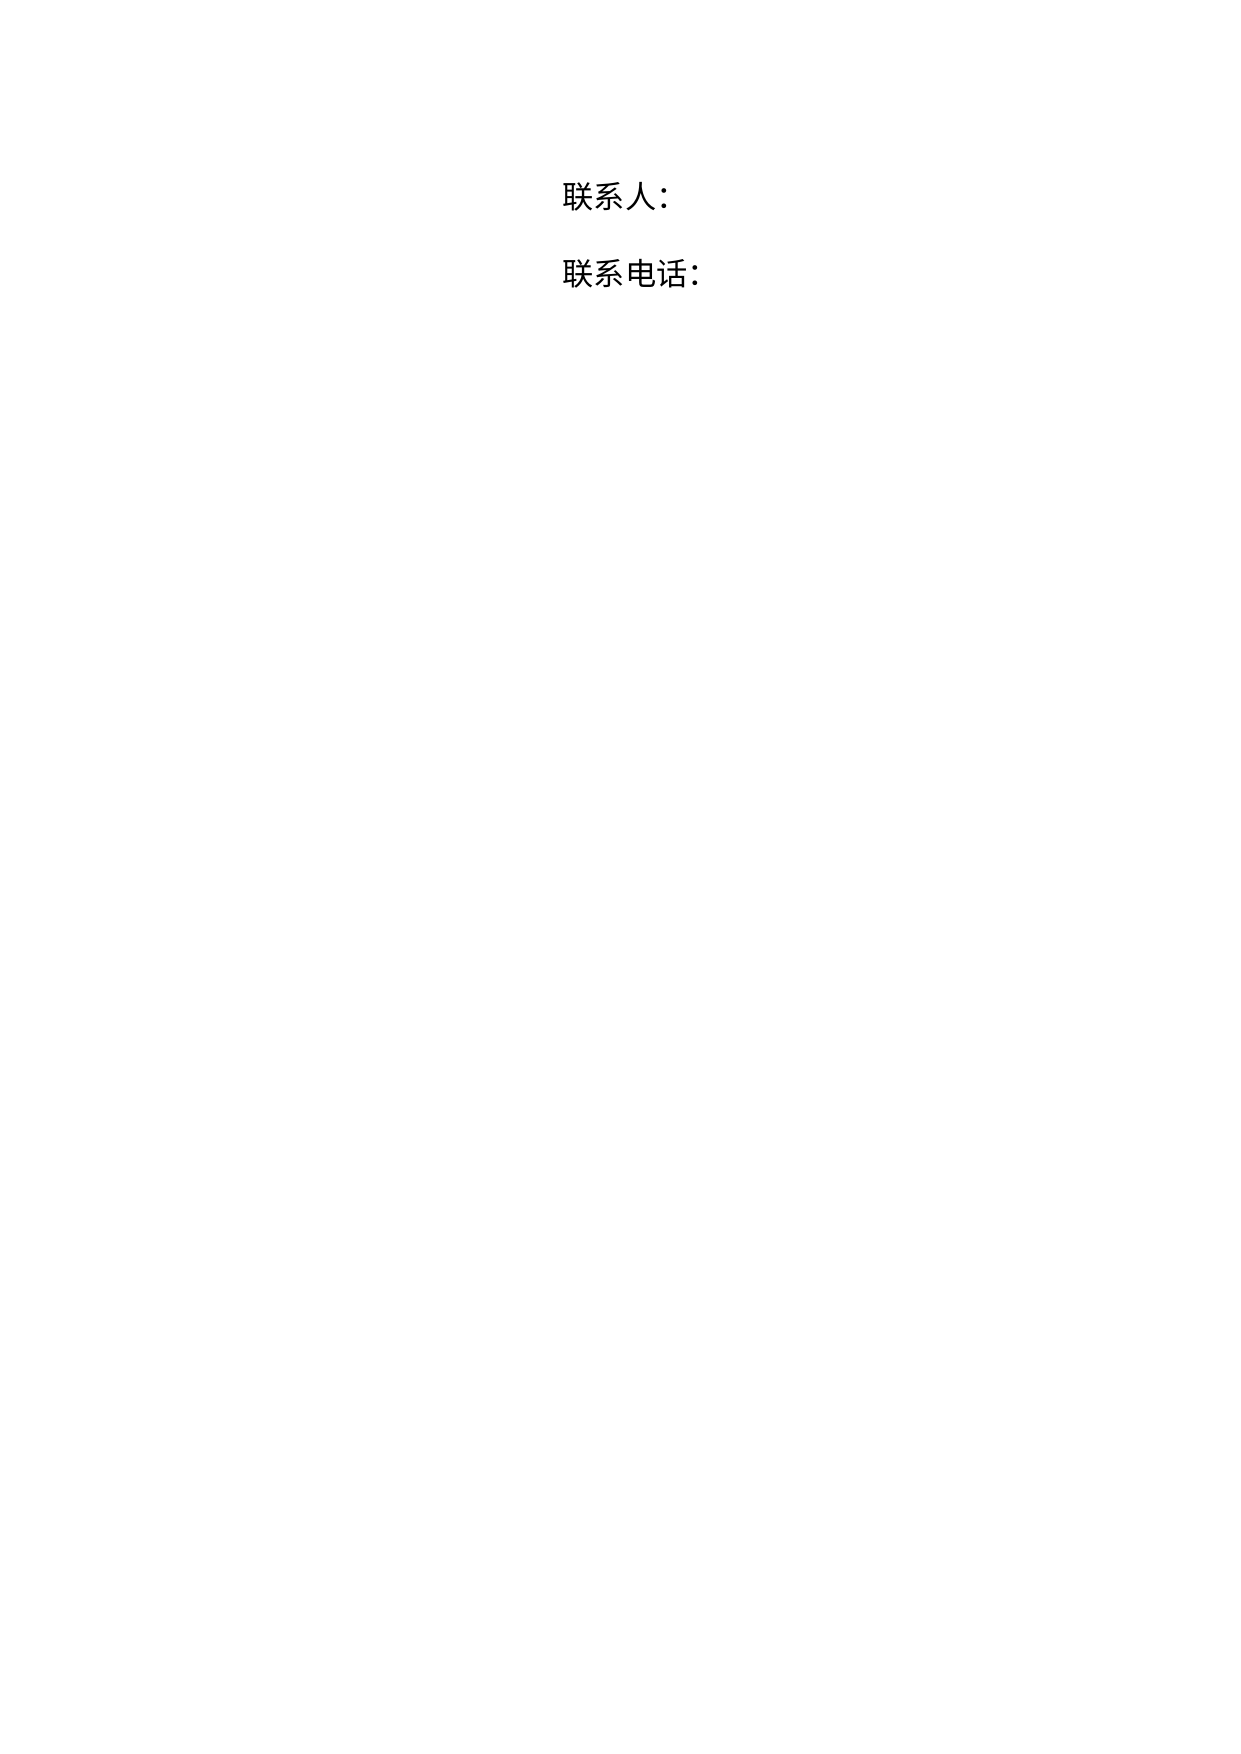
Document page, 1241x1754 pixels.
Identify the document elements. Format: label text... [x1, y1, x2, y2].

text 联系人： [187, 162, 1053, 227]
text 联系电话： [187, 239, 1053, 304]
